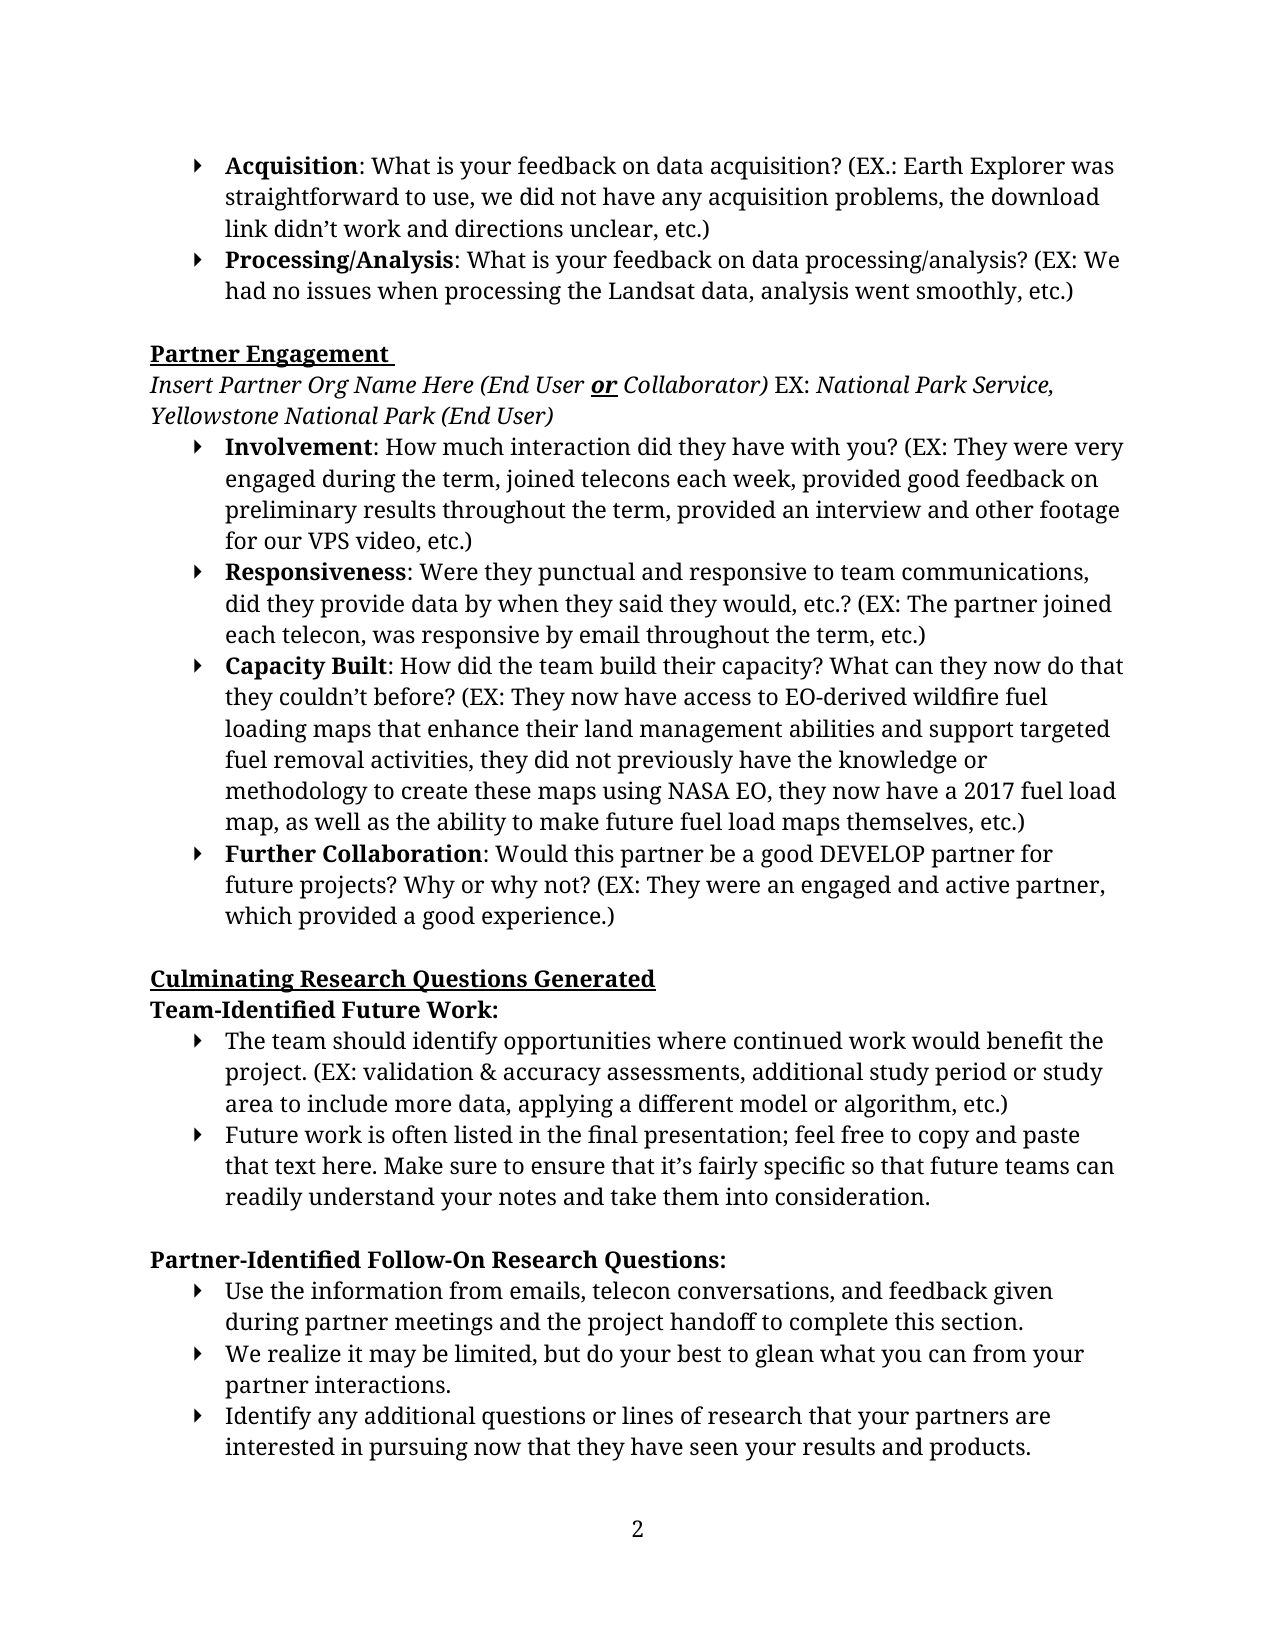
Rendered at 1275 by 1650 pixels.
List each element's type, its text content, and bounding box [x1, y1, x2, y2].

list Future work is often listed in the final presentation; feel free to copy and paste that text here. Make sure to ensure that it’s fairly specific so that future teams can readily understand your notes and take them into consideration. [187, 1119, 1125, 1212]
list The team should identify opportunities where continued work would benefit the project. (EX: validation & accuracy assessments, additional study period or study area to include more data, applying a different model or algorithm, etc.) [187, 1025, 1125, 1119]
text Partner Engagement [150, 337, 1125, 369]
list We realize it may be limited, but do your best to glean what you can from your partner interactions. [187, 1337, 1125, 1400]
list Further Collaboration: Would this partner be a good DEVELOP partner for future projects? Why or why not? (EX: They were an engaged and active partner, which provided a good experience.) [187, 837, 1125, 931]
list Use the information from emails, telecon conversations, and feedback given during partner meetings and the project handoff to complete this section. [187, 1275, 1125, 1337]
text Team-Identified Future Work: [150, 994, 1125, 1025]
list Capacity Built: How did the team build their capacity? What can they now do that they couldn’t before? (EX: They now have access to EO-derived wildfire fuel loading maps that enhance their land management abilities and support targeted fuel removal activities, they did not previously have the knowledge or methodology to create these maps using NASA EO, they now have a 2017 fuel load map, as well as the ability to make future fuel load maps themselves, etc.) [187, 650, 1125, 837]
list Acquisition: What is your feedback on data acquisition? (EX.: Earth Explorer was straightforward to use, we did not have any acquisition problems, the download link didn’t work and directions unclear, etc.) [187, 150, 1125, 244]
list Involvement: How much interaction did they have with you? (EX: They were very engaged during the term, joined telecons each week, provided good feedback on preliminary results throughout the term, provided an interview and other footage for our VPS video, etc.) [187, 431, 1125, 556]
list Responsiveness: Were they punctual and responsive to team communications, did they provide data by when they said they would, etc.? (EX: The partner joined each telecon, was responsive by email throughout the term, etc.) [187, 556, 1125, 650]
text Culminating Research Questions Generated [150, 962, 1125, 994]
list Identify any additional questions or lines of research that your partners are interested in pursuing now that they have seen your results and products. [187, 1400, 1125, 1462]
text Insert Partner Org Name Here (End User or Collaborator) EX: National Park Service, Yellowstone National Park (End User) [150, 369, 1125, 431]
text Partner-Identified Follow-On Research Questions: [150, 1244, 1125, 1275]
list Processing/Analysis: What is your feedback on data processing/analysis? (EX: We had no issues when processing the Landsat data, analysis went smoothly, etc.) [187, 244, 1125, 306]
